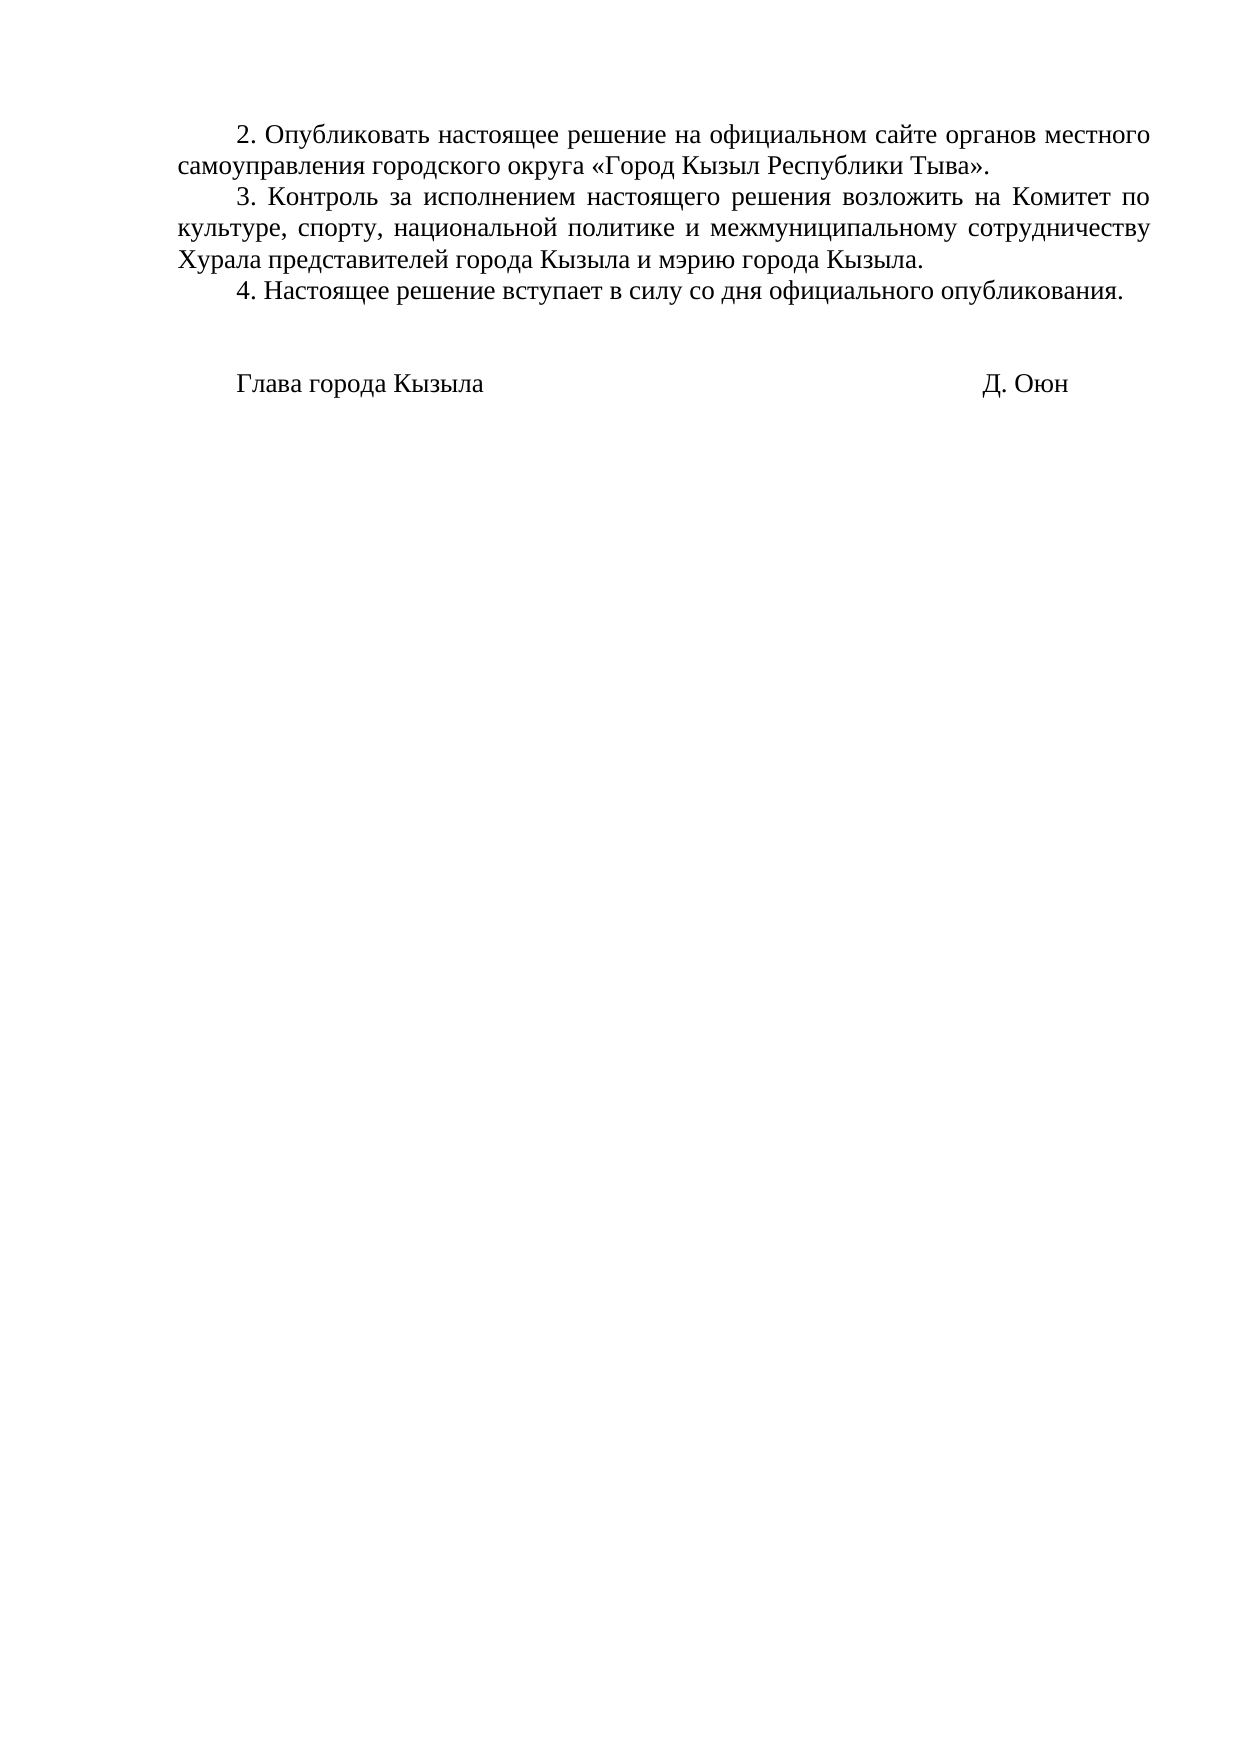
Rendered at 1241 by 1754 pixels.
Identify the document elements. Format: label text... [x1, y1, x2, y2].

text 3. Контроль за исполнением настоящего решения возложить на Комитет по культуре, спорту, национальной политике и межмуниципальному сотрудничеству Хурала представителей города Кызыла и мэрию города Кызыла. [177, 180, 1152, 274]
text 4. Настоящее решение вступает в силу со дня официального опубликования. [177, 274, 1152, 305]
text Глава города Кызыла Д. Оюн [177, 367, 1152, 398]
text 2. Опубликовать настоящее решение на официальном сайте органов местного самоуправления городского округа «Город Кызыл Республики Тыва». [177, 118, 1152, 180]
